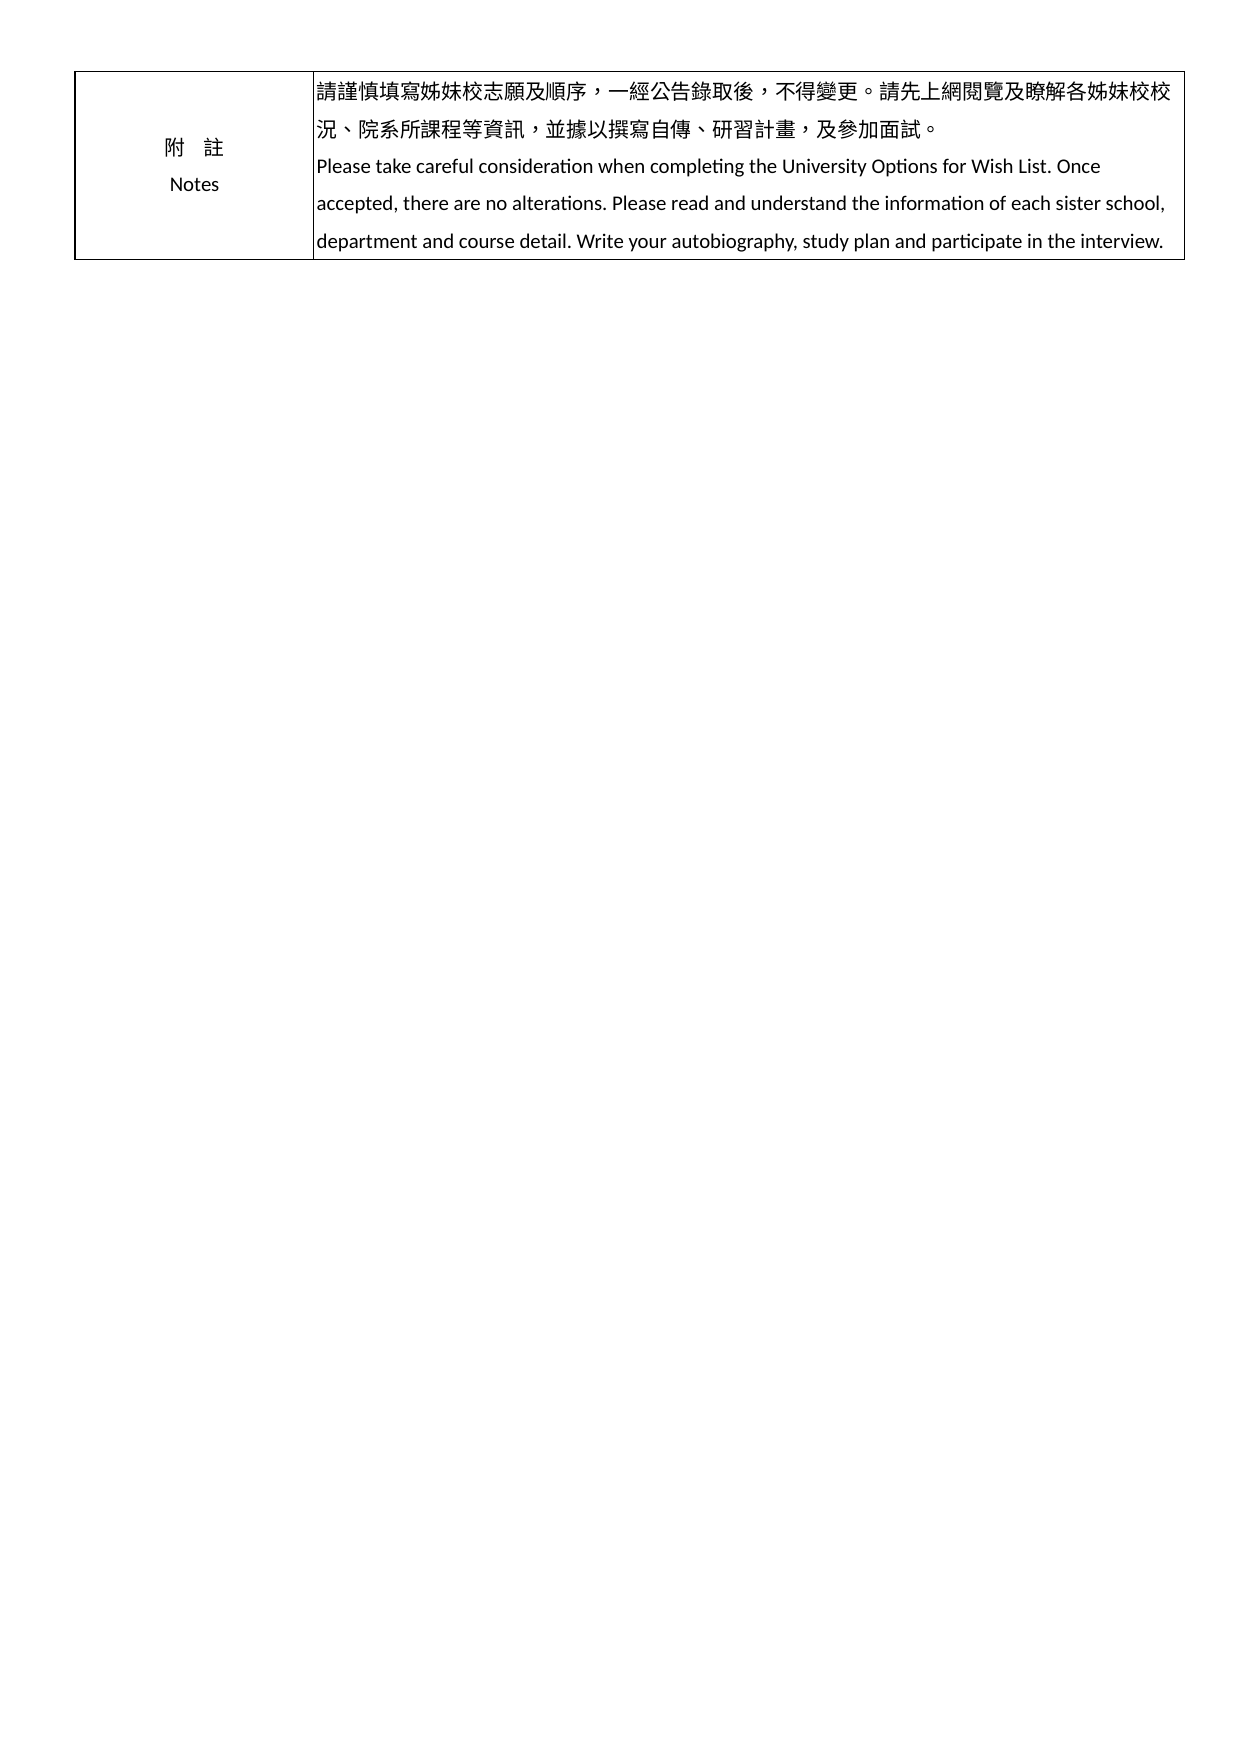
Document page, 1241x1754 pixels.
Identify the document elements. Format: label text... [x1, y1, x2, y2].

table_cell 請謹慎填寫姊妹校志願及順序，一經公告錄取後，不得變更。請先上網閱覽及瞭解各姊妹校校況、院系所課程等資訊，並據以撰寫自傳、研習計畫，及參加面試。 Please take careful consideration when completing the University Options for Wish List. Once accepted, there are no alterations. Please read and understand the information of each sister school, department and course detail. Write your autobiography, study plan and participate in the interview. [314, 72, 1184, 259]
table_cell 附 註 Notes [76, 72, 313, 259]
